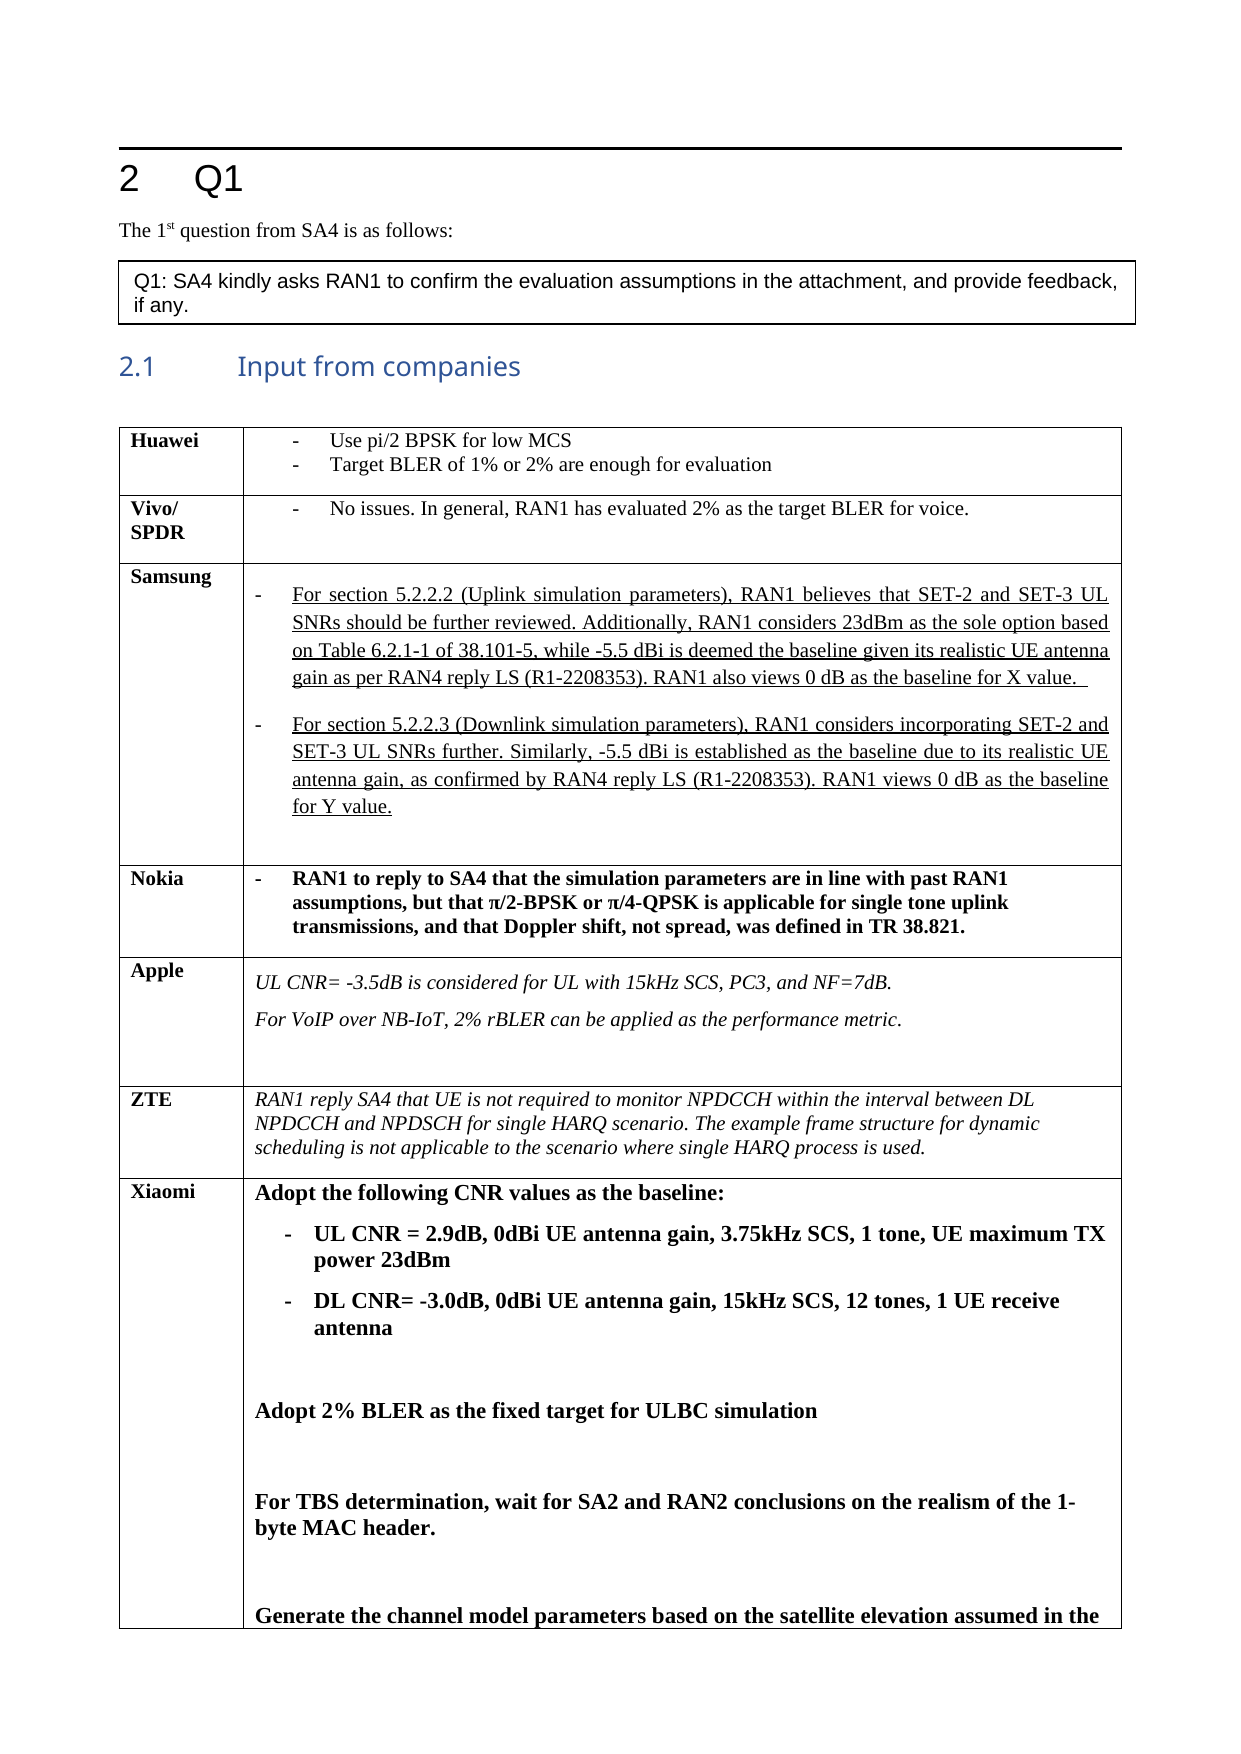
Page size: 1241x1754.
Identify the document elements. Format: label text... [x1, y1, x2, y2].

table_header Use pi/2 BPSK for low MCS Target BLER of 1% or 2% are enough for evaluation [244, 428, 1121, 494]
table_cell Apple [120, 958, 243, 1086]
table_cell ZTE [120, 1087, 243, 1178]
table_cell UL CNR= -3.5dB is considered for UL with 15kHz SCS, PC3, and NF=7dB. For VoIP over NB-IoT, 2% rBLER can be applied as the performance metric. [244, 958, 1121, 1086]
table_cell For section 5.2.2.2 (Uplink simulation parameters), RAN1 believes that SET-2 and SET-3 UL SNRs should be further reviewed. Additionally, RAN1 considers 23dBm as the sole option based on Table 6.2.1-1 of 38.101-5, while -5.5 dBi is deemed the baseline given its realistic UE antenna gain as per RAN4 reply LS (R1-2208353). RAN1 also views 0 dB as the baseline for X value. For section 5.2.2.3 (Downlink simulation parameters), RAN1 considers incorporating SET-2 and SET-3 UL SNRs further. Similarly, -5.5 dBi is established as the baseline due to its realistic UE antenna gain, as confirmed by RAN4 reply LS (R1-2208353). RAN1 views 0 dB as the baseline for Y value. [244, 564, 1121, 865]
table_cell Nokia [120, 866, 243, 957]
text The 1st question from SA4 is as follows: [118, 218, 1122, 242]
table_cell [244, 1179, 1121, 1628]
table_cell RAN1 to reply to SA4 that the simulation parameters are in line with past RAN1 assumptions, but that π/2-BPSK or π/4-QPSK is applicable for single tone uplink transmissions, and that Doppler shift, not spread, was defined in TR 38.821. [244, 866, 1121, 957]
table_header Huawei [120, 428, 243, 494]
subtitle Q1 [118, 148, 1122, 199]
table_cell Xiaomi [120, 1179, 243, 1628]
table_cell No issues. In general, RAN1 has evaluated 2% as the target BLER for voice. [244, 496, 1121, 562]
table_cell RAN1 reply SA4 that UE is not required to monitor NPDCCH within the interval between DL NPDCCH and NPDSCH for single HARQ scenario. The example frame structure for dynamic scheduling is not applicable to the scenario where single HARQ process is used. [244, 1087, 1121, 1178]
table_cell Vivo/SPDR [120, 496, 243, 562]
subtitle Input from companies [118, 347, 1122, 384]
table_cell Samsung [120, 564, 243, 865]
